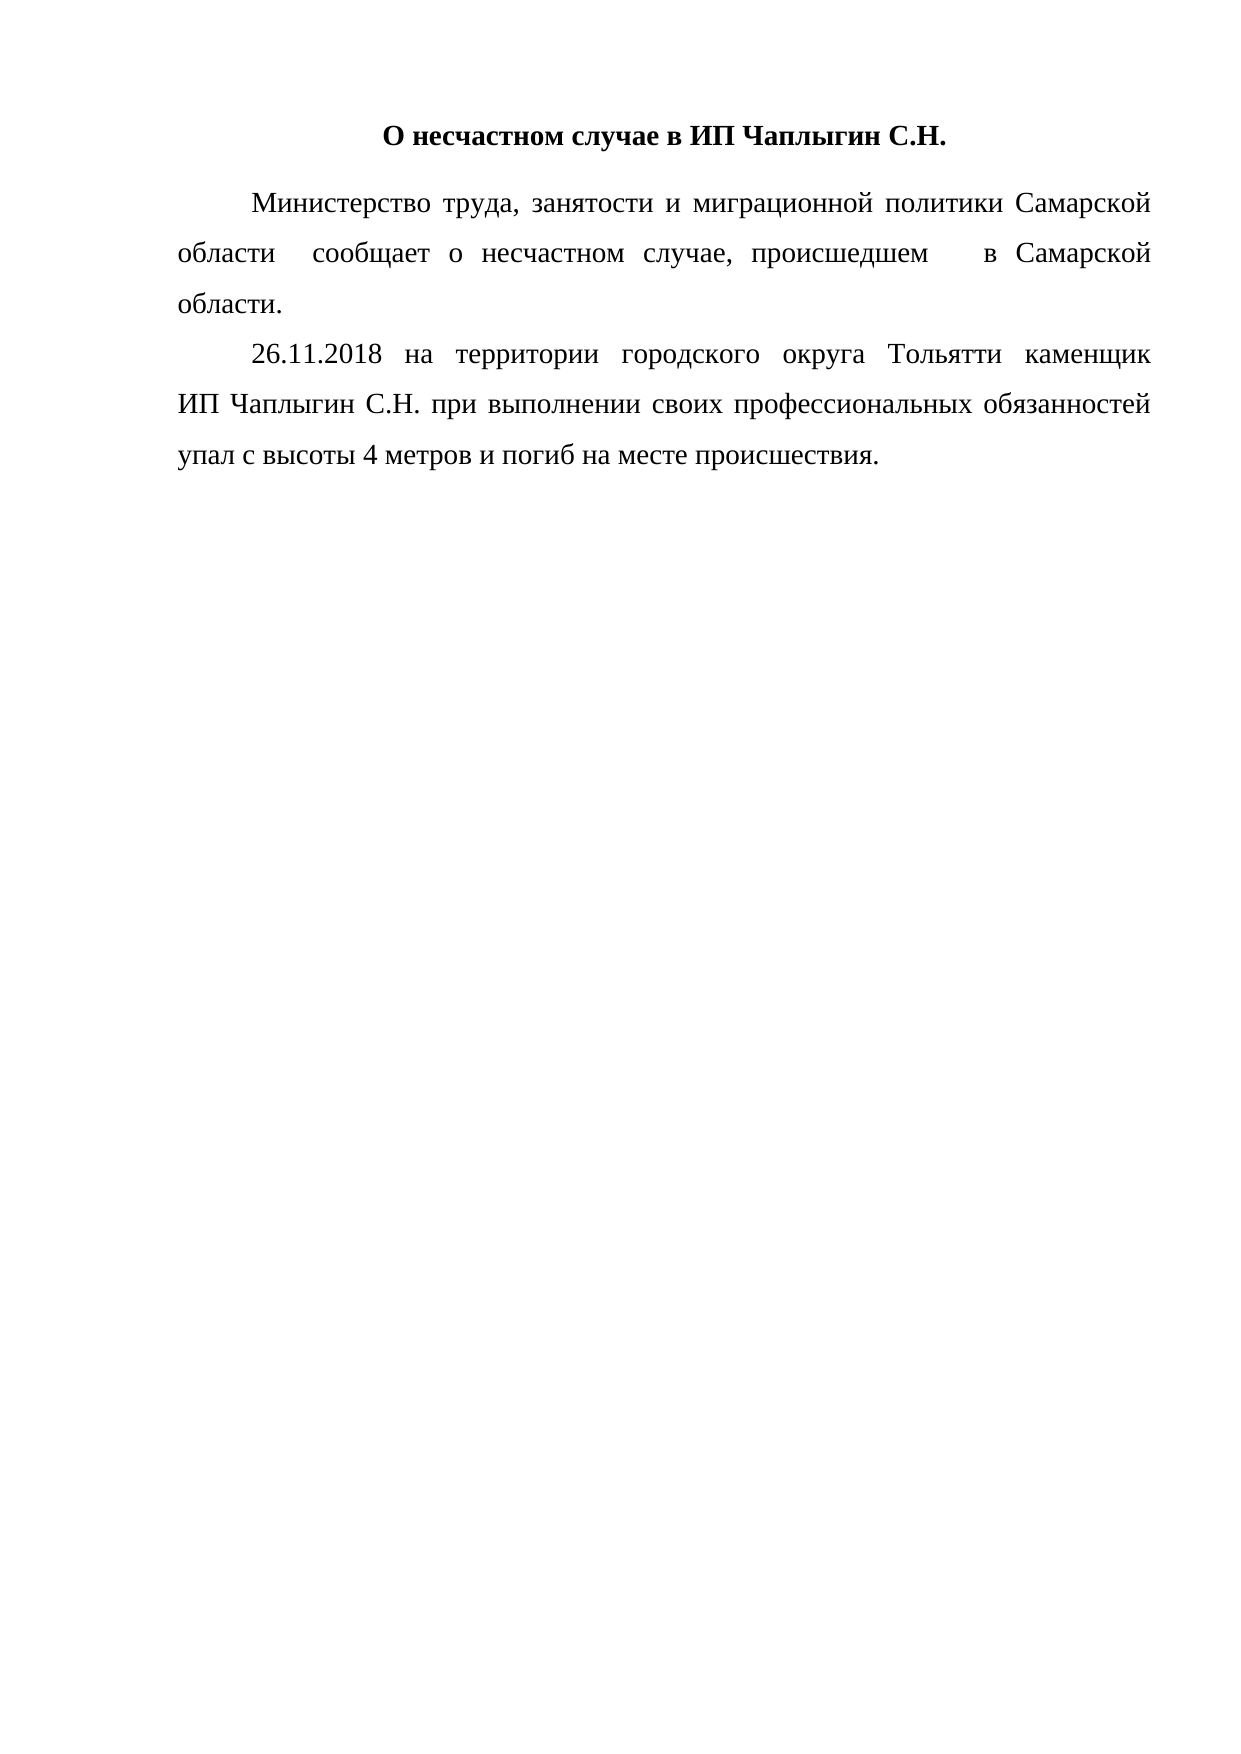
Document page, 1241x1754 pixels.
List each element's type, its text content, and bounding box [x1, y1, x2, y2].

text Министерство труда, занятости и миграционной политики Самарской области сообщает о несчастном случае, происшедшем в Самарской области. [177, 185, 1152, 319]
text О несчастном случае в ИП Чаплыгин С.Н. [177, 118, 1152, 152]
text 26.11.2018 на территории городского округа Тольятти каменщик ИП Чаплыгин С.Н. при выполнении своих профессиональных обязанностей упал с высоты 4 метров и погиб на месте происшествия. [177, 336, 1152, 470]
